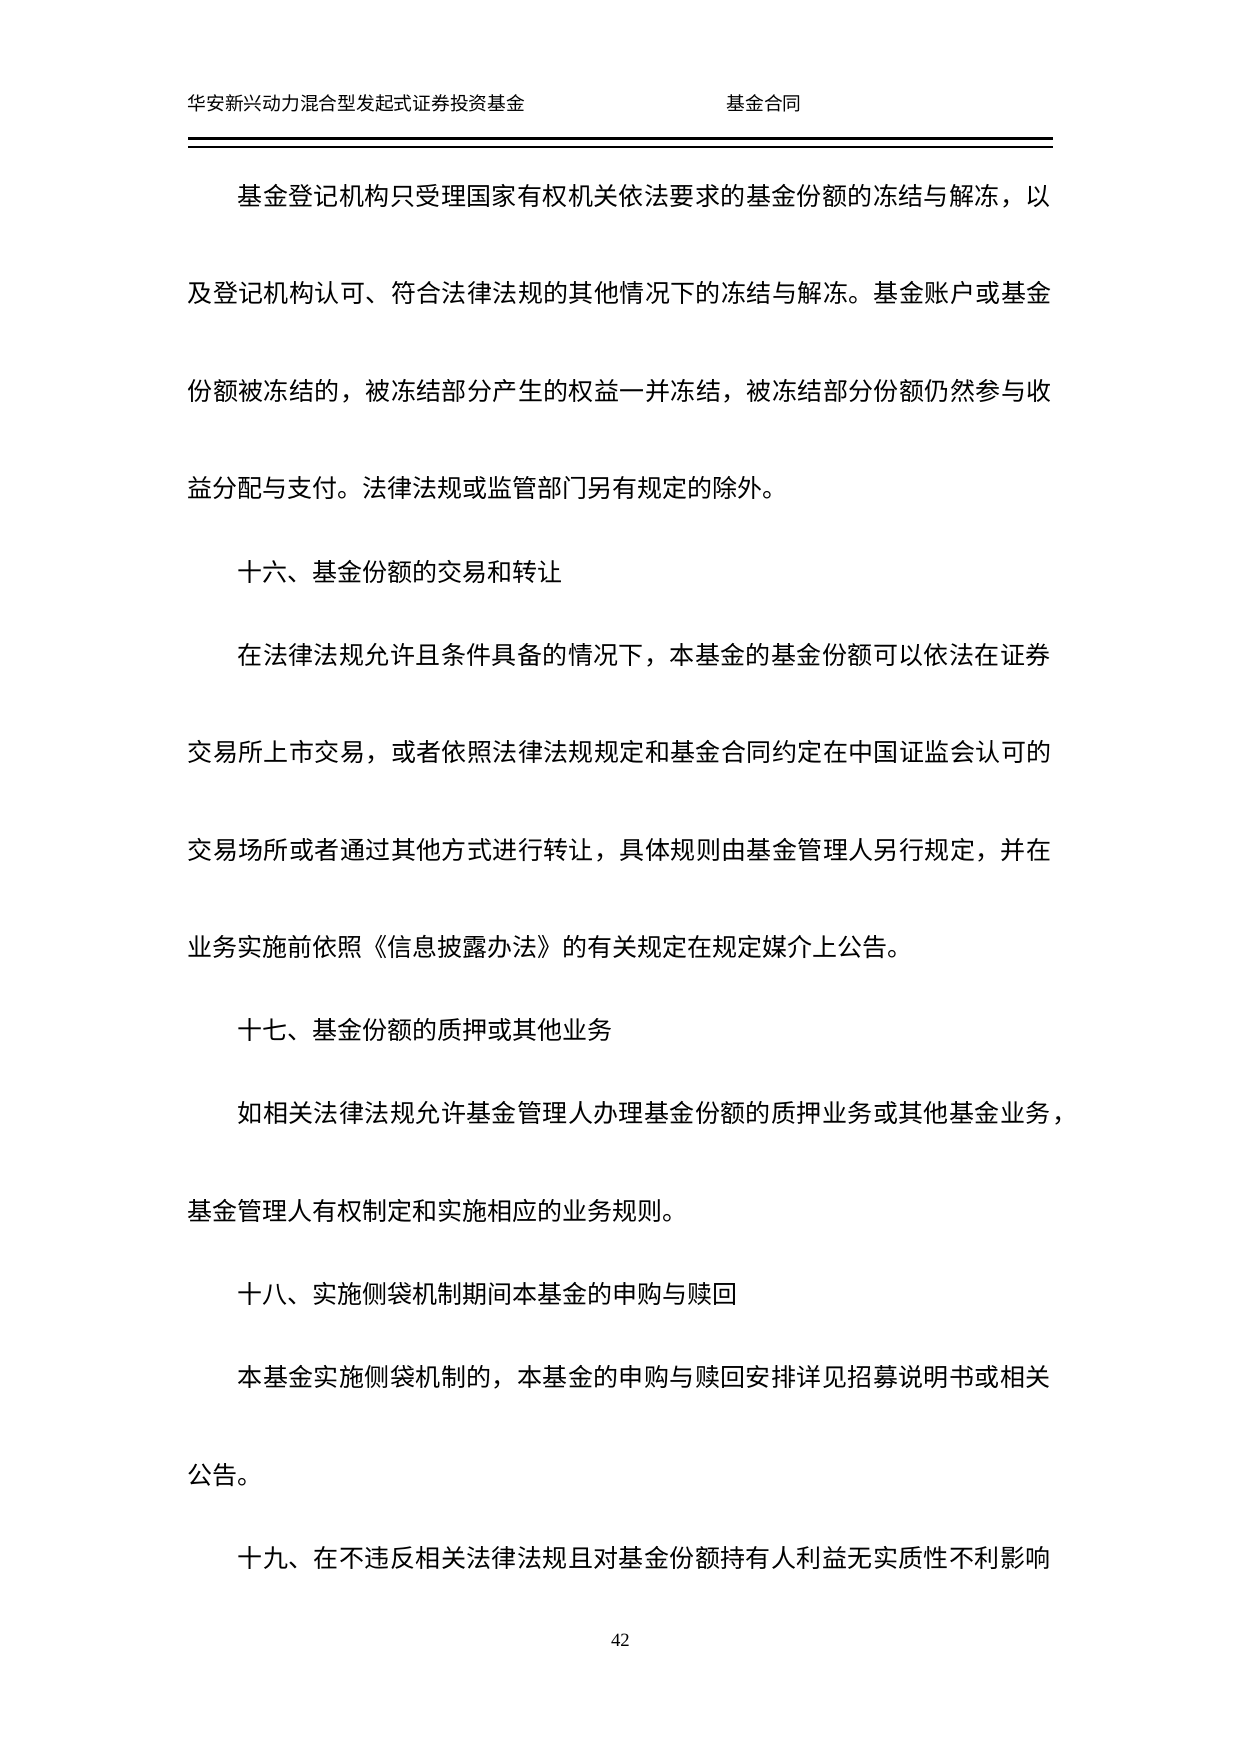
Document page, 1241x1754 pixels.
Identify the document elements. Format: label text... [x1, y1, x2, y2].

text 如相关法律法规允许基金管理人办理基金份额的质押业务或其他基金业务，基金管理人有权制定和实施相应的业务规则。 [187, 1079, 1053, 1242]
text 十七、基金份额的质押或其他业务 [187, 996, 1053, 1061]
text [187, 1524, 1053, 1589]
text 十六、基金份额的交易和转让 [187, 538, 1053, 603]
text 在法律法规允许且条件具备的情况下，本基金的基金份额可以依法在证券交易所上市交易，或者依照法律法规规定和基金合同约定在中国证监会认可的交易场所或者通过其他方式进行转让，具体规则由基金管理人另行规定，并在业务实施前依照《信息披露办法》的有关规定在规定媒介上公告。 [187, 621, 1053, 978]
text 十八、实施侧袋机制期间本基金的申购与赎回 [187, 1260, 1053, 1325]
text 基金登记机构只受理国家有权机关依法要求的基金份额的冻结与解冻，以及登记机构认可、符合法律法规的其他情况下的冻结与解冻。基金账户或基金份额被冻结的，被冻结部分产生的权益一并冻结，被冻结部分份额仍然参与收益分配与支付。法律法规或监管部门另有规定的除外。 [187, 162, 1053, 519]
text 本基金实施侧袋机制的，本基金的申购与赎回安排详见招募说明书或相关公告。 [187, 1343, 1053, 1506]
